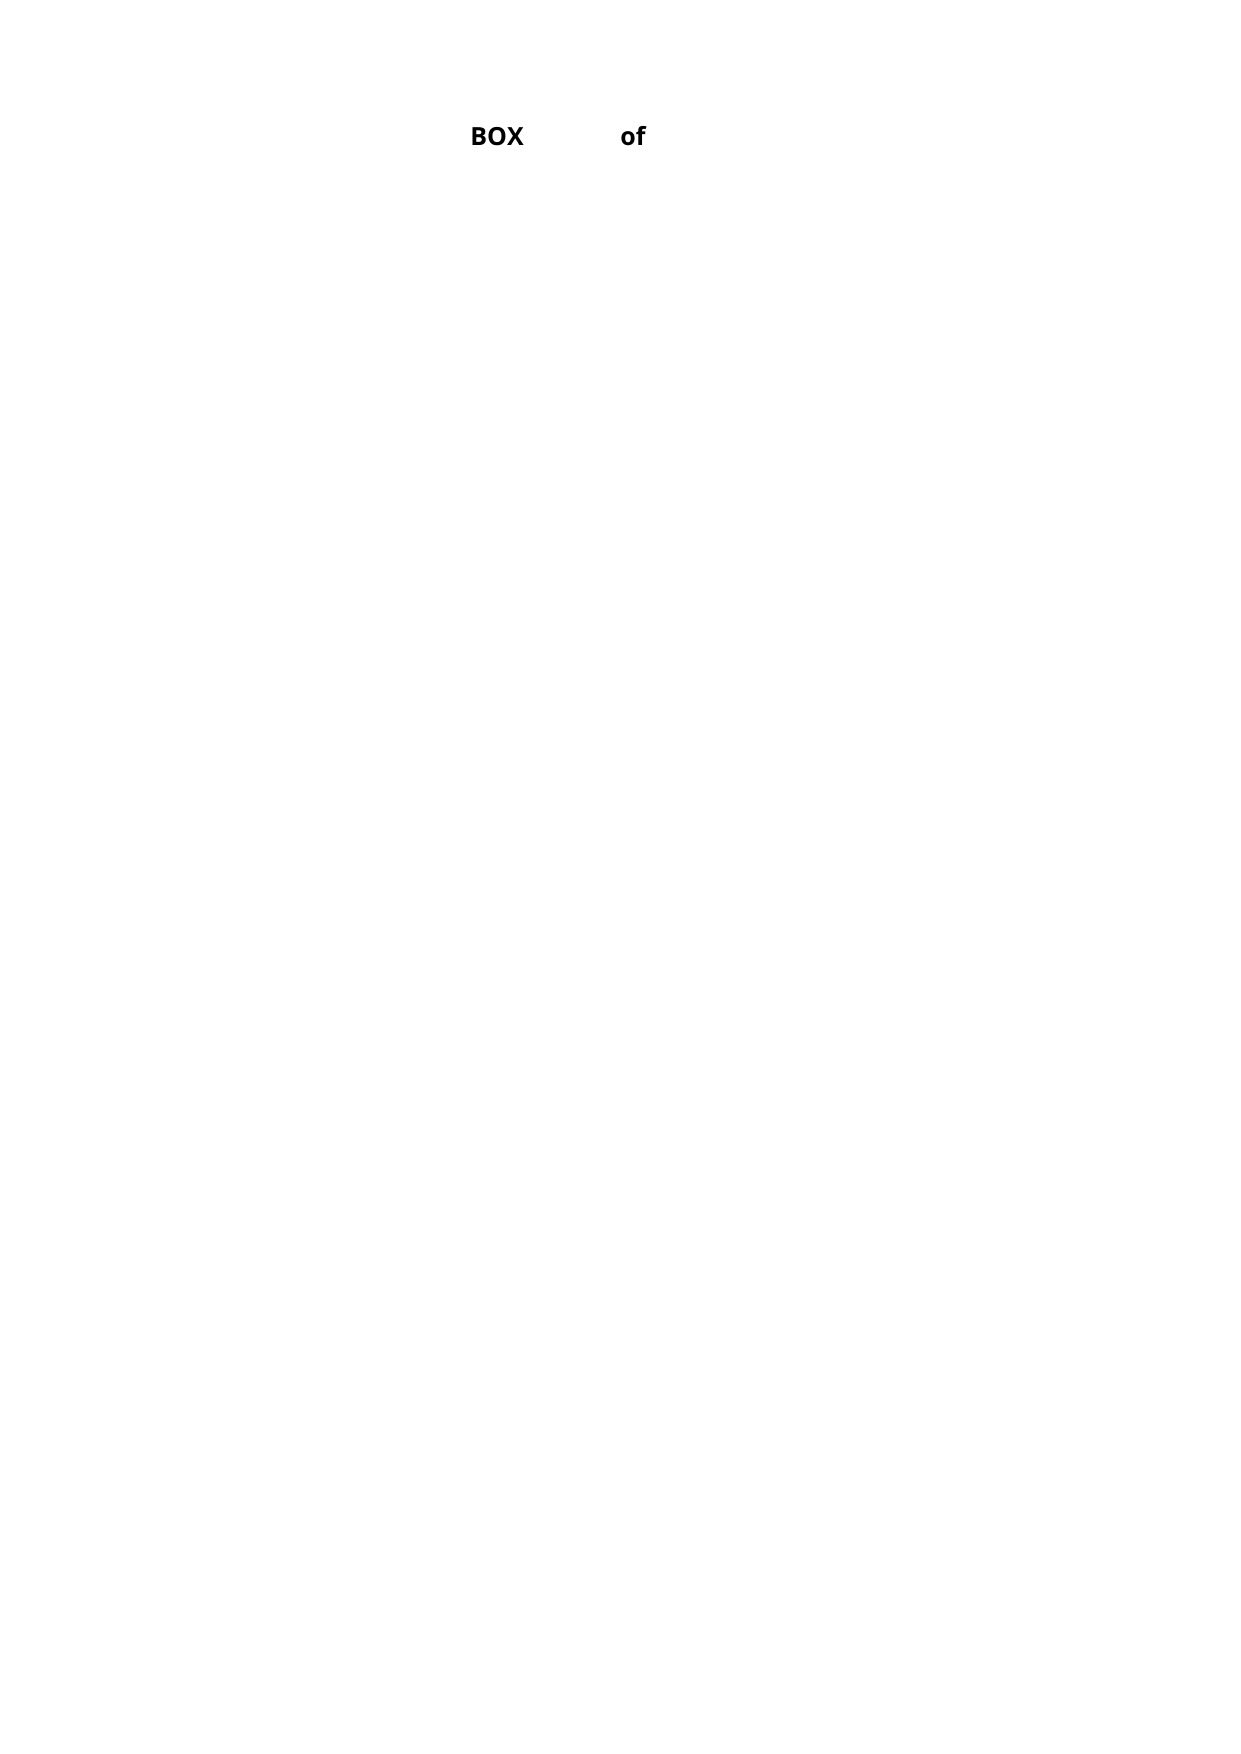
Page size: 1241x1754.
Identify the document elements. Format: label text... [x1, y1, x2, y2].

text BOX of [112, 118, 1128, 152]
